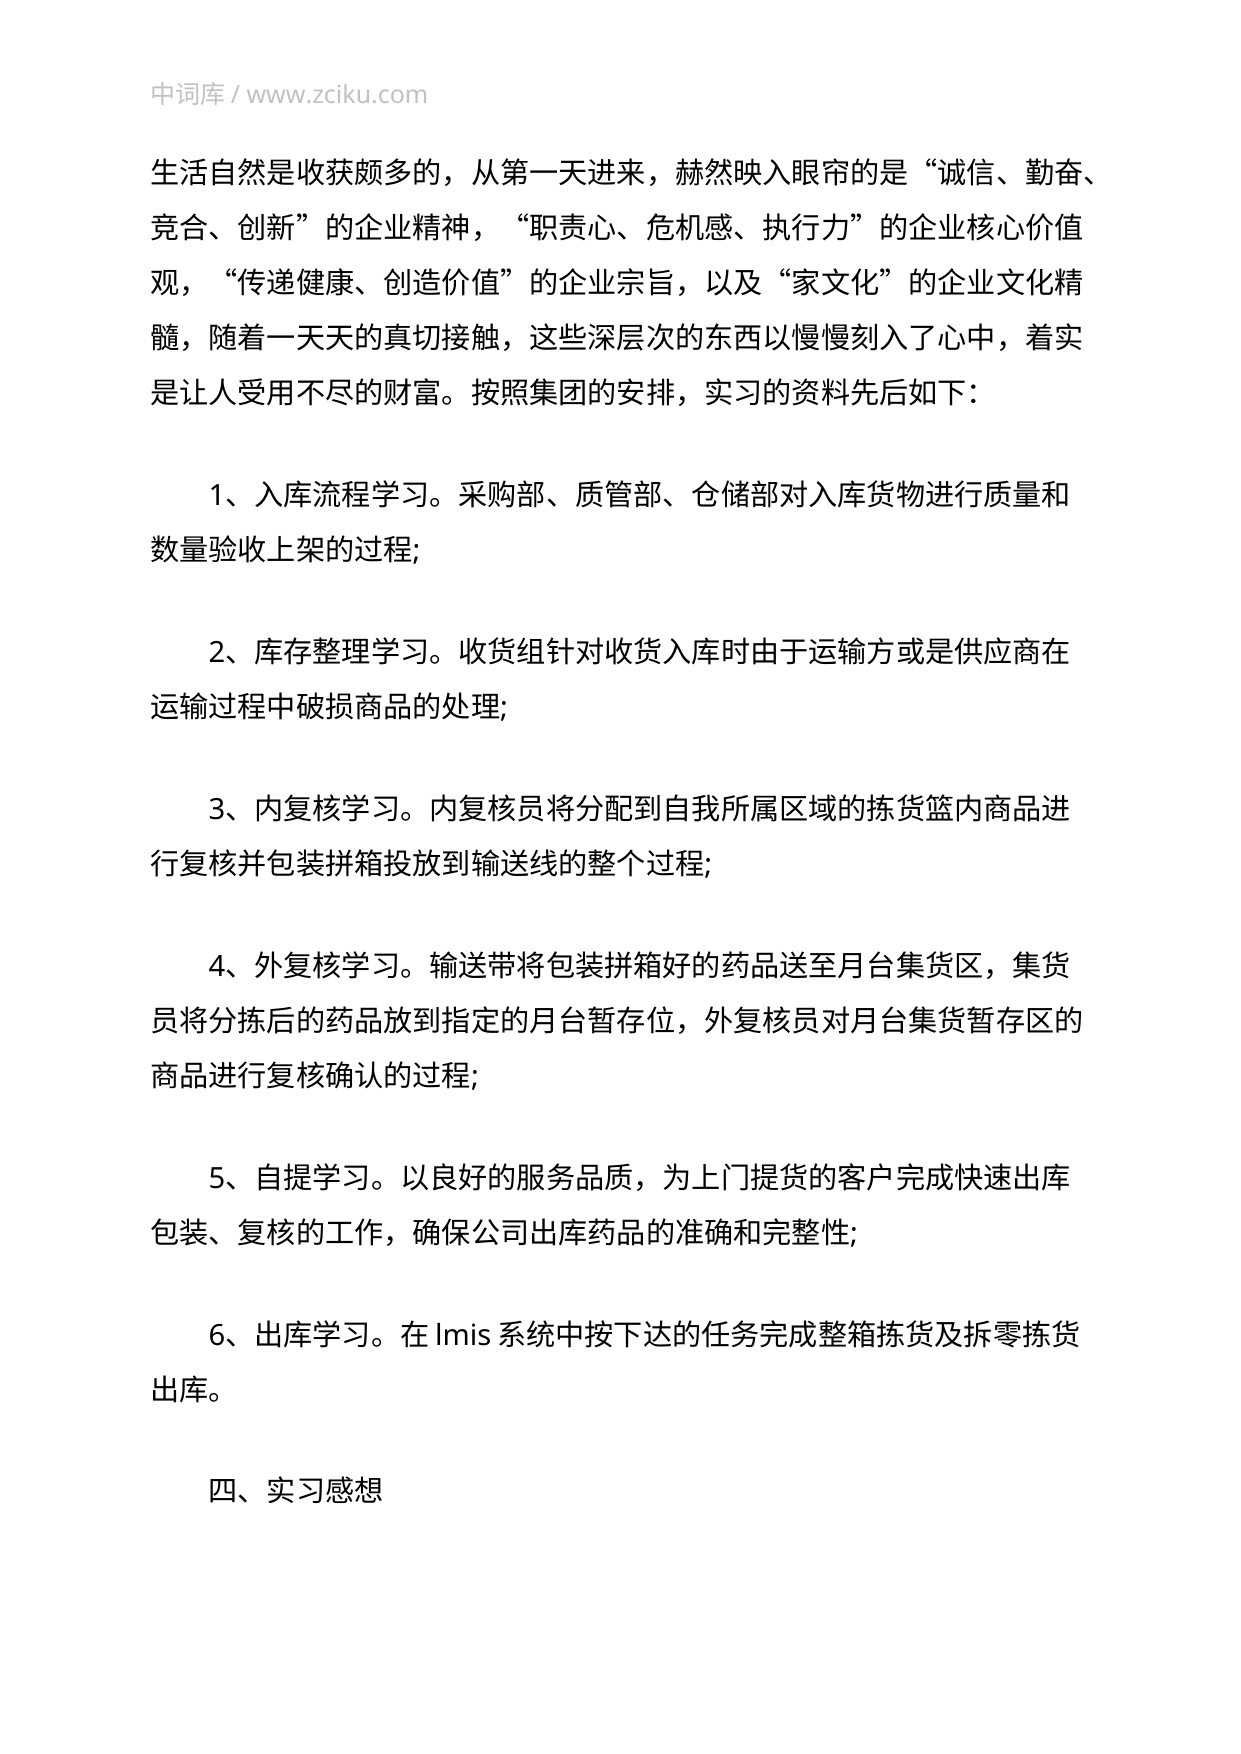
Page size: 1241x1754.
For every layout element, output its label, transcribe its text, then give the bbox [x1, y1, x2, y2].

text 3、内复核学习。内复核员将分配到自我所属区域的拣货篮内商品进行复核并包装拼箱投放到输送线的整个过程; [150, 785, 1090, 883]
text 四、实习感想 [150, 1468, 1090, 1510]
text 6、出库学习。在lmis系统中按下达的任务完成整箱拣货及拆零拣货出库。 [150, 1311, 1090, 1408]
text 5、自提学习。以良好的服务品质，为上门提货的客户完成快速出库包装、复核的工作，确保公司出库药品的准确和完整性; [150, 1154, 1090, 1252]
text 1、入库流程学习。采购部、质管部、仓储部对入库货物进行质量和数量验收上架的过程; [150, 471, 1090, 569]
text 2、库存整理学习。收货组针对收货入库时由于运输方或是供应商在运输过程中破损商品的处理; [150, 628, 1090, 726]
text 4、外复核学习。输送带将包装拼箱好的药品送至月台集货区，集货员将分拣后的药品放到指定的月台暂存位，外复核员对月台集货暂存区的商品进行复核确认的过程; [150, 942, 1090, 1094]
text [150, 150, 1090, 412]
